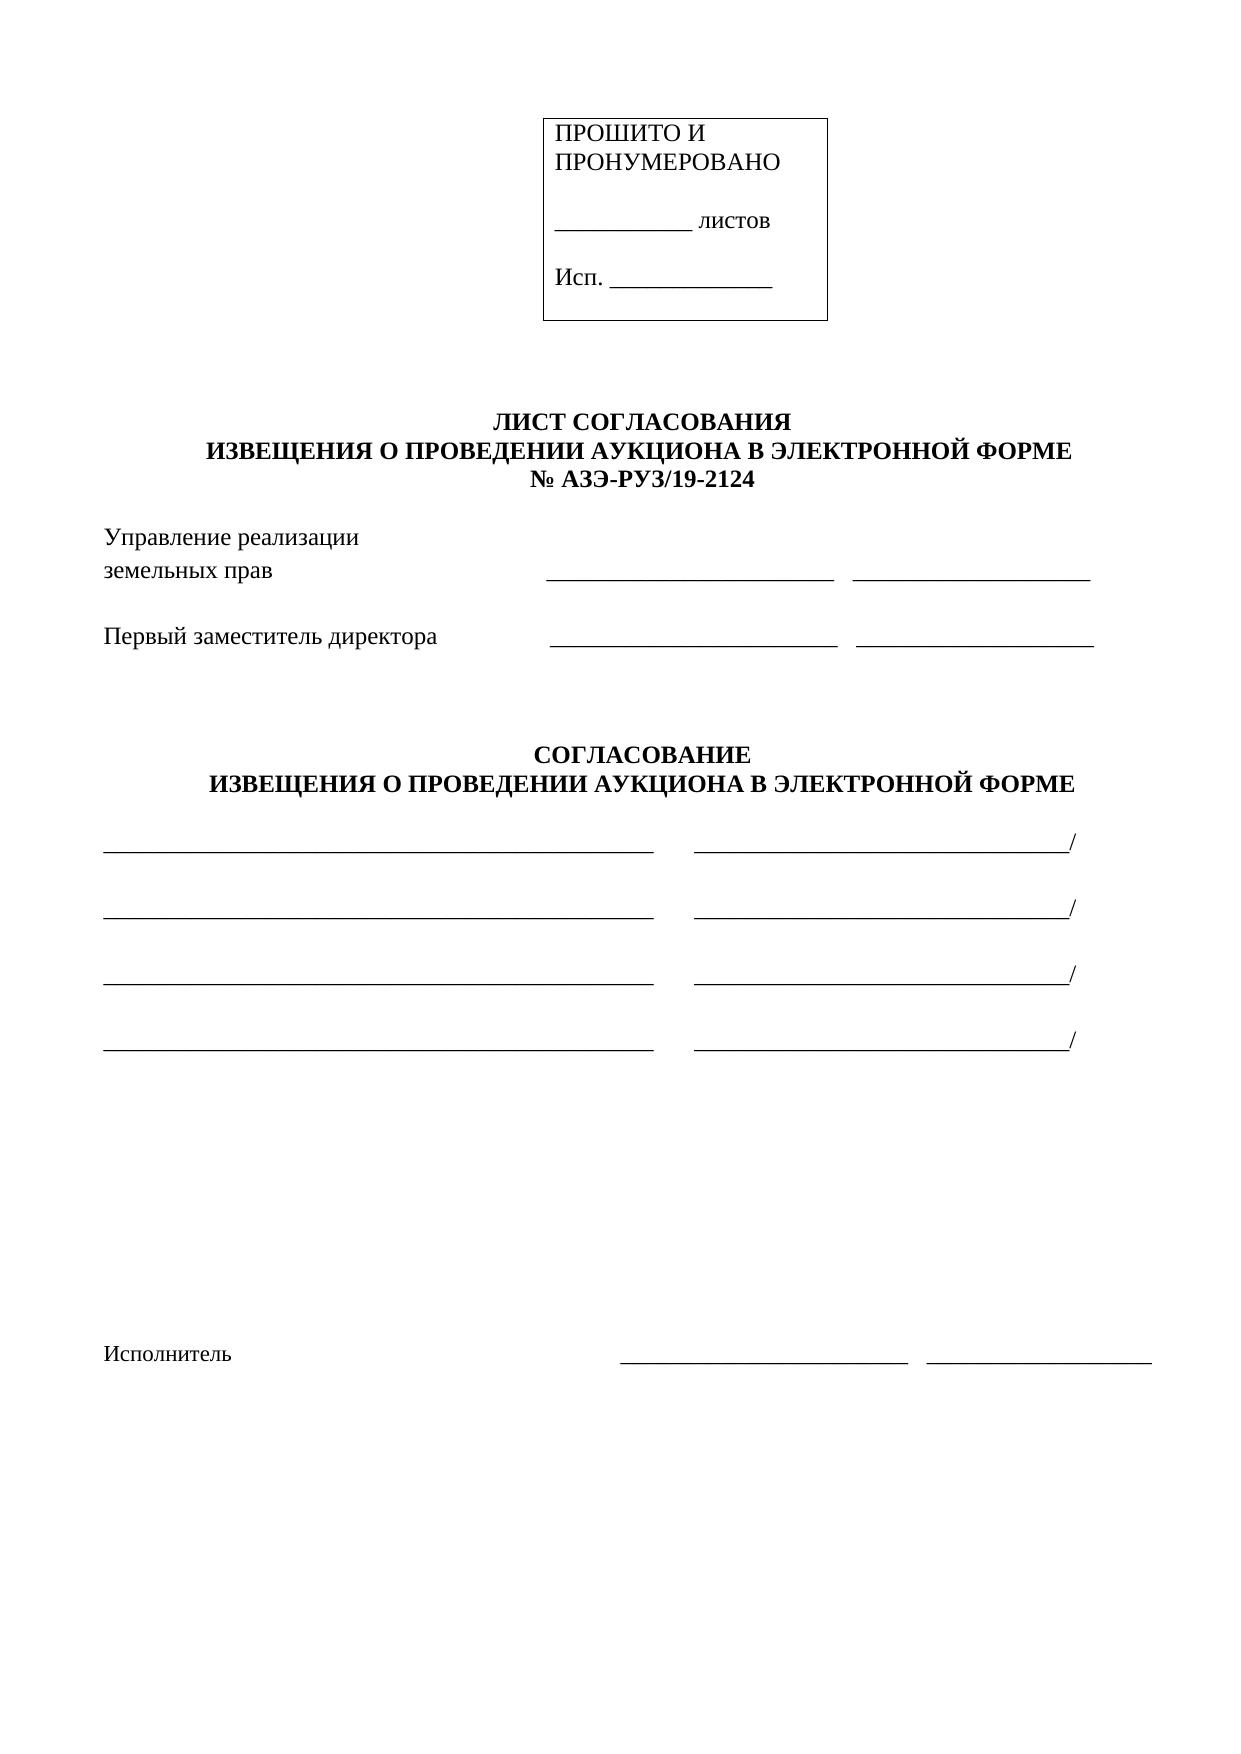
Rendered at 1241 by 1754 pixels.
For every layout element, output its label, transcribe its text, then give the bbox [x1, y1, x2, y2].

text ____________________________________________ ______________________________/ [103, 827, 1181, 855]
text ИЗВЕЩЕНИЯ О ПРОВЕДЕНИИ АУКЦИОНА В ЭЛЕКТРОННОЙ ФОРМЕ [103, 769, 1181, 798]
text Первый заместитель директора _______________________ ___________________ [103, 621, 1181, 650]
table_header ПРОШИТО И ПРОНУМЕРОВАНО ___________ листов Исп. _____________ [544, 119, 827, 320]
text ____________________________________________ ______________________________/ [103, 959, 1181, 987]
text земельных прав _______________________ ___________________ [103, 555, 1181, 584]
text ЛИСТ СОГЛАСОВАНИЯ [103, 407, 1181, 436]
text Исполнитель _______________________ __________________ [103, 1338, 1181, 1367]
text ИЗВЕЩЕНИЯ О ПРОВЕДЕНИИ АУКЦИОНА В ЭЛЕКТРОННОЙ ФОРМЕ № АЗЭ-РУЗ/19-2124 [103, 436, 1181, 493]
text СОГЛАСОВАНИЕ [103, 740, 1181, 769]
text ____________________________________________ ______________________________/ [103, 893, 1181, 921]
text ____________________________________________ ______________________________/ [103, 1025, 1181, 1053]
text Управление реализации [103, 522, 1181, 551]
